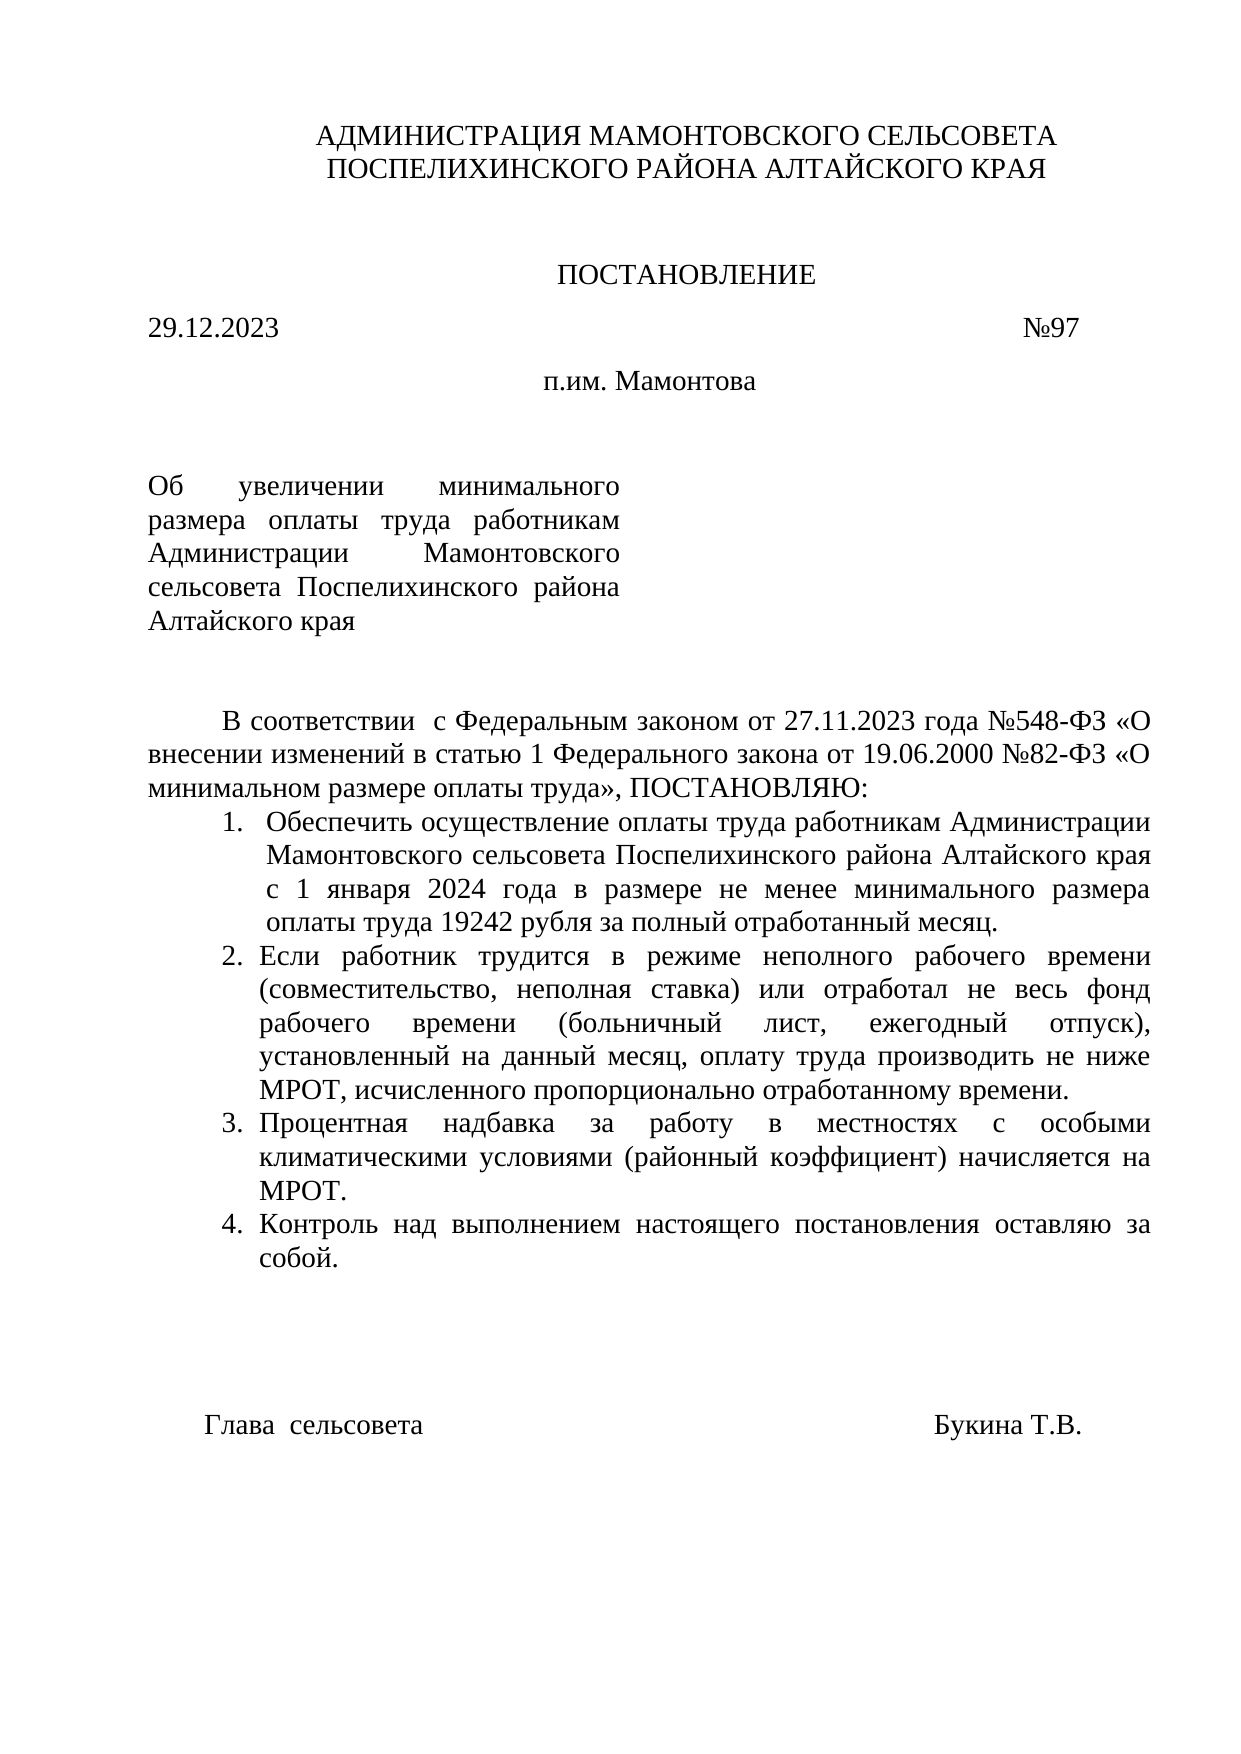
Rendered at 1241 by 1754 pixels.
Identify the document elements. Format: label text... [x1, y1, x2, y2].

text ПОСПЕЛИХИНСКОГО РАЙОНА АЛТАЙСКОГО КРАЯ [148, 152, 1152, 185]
text ПОСТАНОВЛЕНИЕ [148, 257, 1152, 291]
text 29.12.2023 №97 [148, 310, 1152, 344]
text п.им. Мамонтова [148, 363, 1152, 396]
text АДМИНИСТРАЦИЯ МАМОНТОВСКОГО СЕЛЬСОВЕТА [148, 118, 1240, 152]
text Глава сельсовета Букина Т.В. [148, 1407, 1152, 1441]
list Если работник трудится в режиме неполного рабочего времени (совместительство, неполная ставка) или отработал не весь фонд рабочего времени (больничный лист, ежегодный отпуск), установленный на данный месяц, оплату труда производить не ниже МРОТ, исчисленного пропорционально отработанному времени. [221, 938, 1152, 1106]
list Обеспечить осуществление оплаты труда работникам Администрации Мамонтовского сельсовета Поспелихинского района Алтайского края с 1 января 2024 года в размере не менее минимального размера оплаты труда 19242 рубля за полный отработанный месяц. [222, 804, 1152, 938]
text В соответствии с Федеральным законом от 27.11.2023 года №548-ФЗ «О внесении изменений в статью 1 Федерального закона от 19.06.2000 №82-ФЗ «О минимальном размере оплаты труда», ПОСТАНОВЛЯЮ: [148, 703, 1152, 804]
text Об увеличении минимального размера оплаты труда работникам Администрации Мамонтовского сельсовета Поспелихинского района Алтайского края [148, 468, 620, 636]
list Процентная надбавка за работу в местностях с особыми климатическими условиями (районный коэффициент) начисляется на МРОТ. [221, 1106, 1152, 1206]
list Контроль над выполнением настоящего постановления оставляю за собой. [221, 1206, 1152, 1273]
